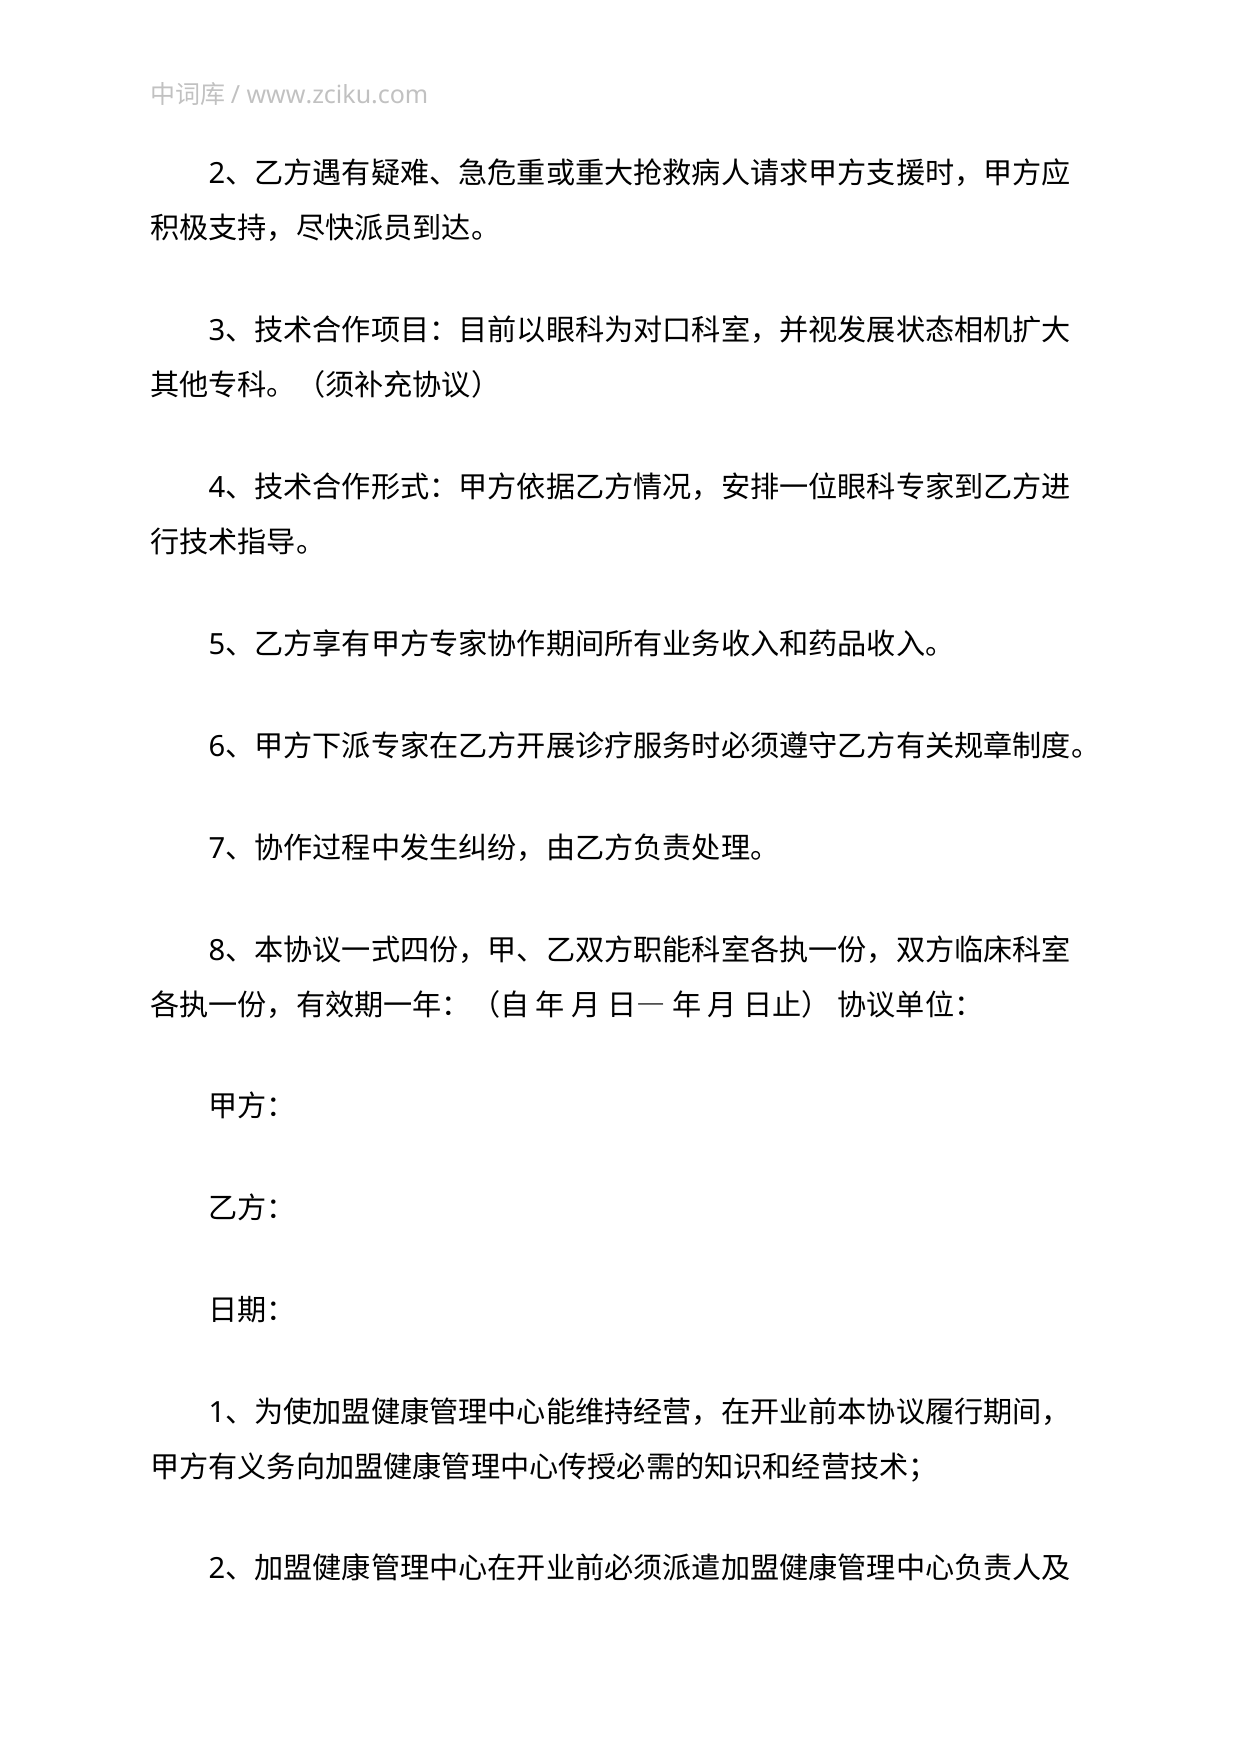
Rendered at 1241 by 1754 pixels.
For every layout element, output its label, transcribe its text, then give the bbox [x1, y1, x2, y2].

text 乙方： [150, 1185, 1090, 1227]
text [150, 1545, 1090, 1587]
text 1、为使加盟健康管理中心能维持经营，在开业前本协议履行期间，甲方有义务向加盟健康管理中心传授必需的知识和经营技术； [150, 1388, 1090, 1486]
text 甲方： [150, 1083, 1090, 1125]
text 2、乙方遇有疑难、急危重或重大抢救病人请求甲方支援时，甲方应积极支持，尽快派员到达。 [150, 150, 1090, 247]
text 3、技术合作项目：目前以眼科为对口科室，并视发展状态相机扩大其他专科。（须补充协议） [150, 307, 1090, 404]
text 6、甲方下派专家在乙方开展诊疗服务时必须遵守乙方有关规章制度。 [150, 722, 1090, 765]
text 4、技术合作形式：甲方依据乙方情况，安排一位眼科专家到乙方进行技术指导。 [150, 463, 1090, 561]
text 5、乙方享有甲方专家协作期间所有业务收入和药品收入。 [150, 620, 1090, 663]
text 7、协作过程中发生纠纷，由乙方负责处理。 [150, 824, 1090, 867]
text 日期： [150, 1287, 1090, 1329]
text 8、本协议一式四份，甲、乙双方职能科室各执一份，双方临床科室各执一份，有效期一年：（自 年 月 日— 年 月 日止） 协议单位： [150, 926, 1090, 1023]
